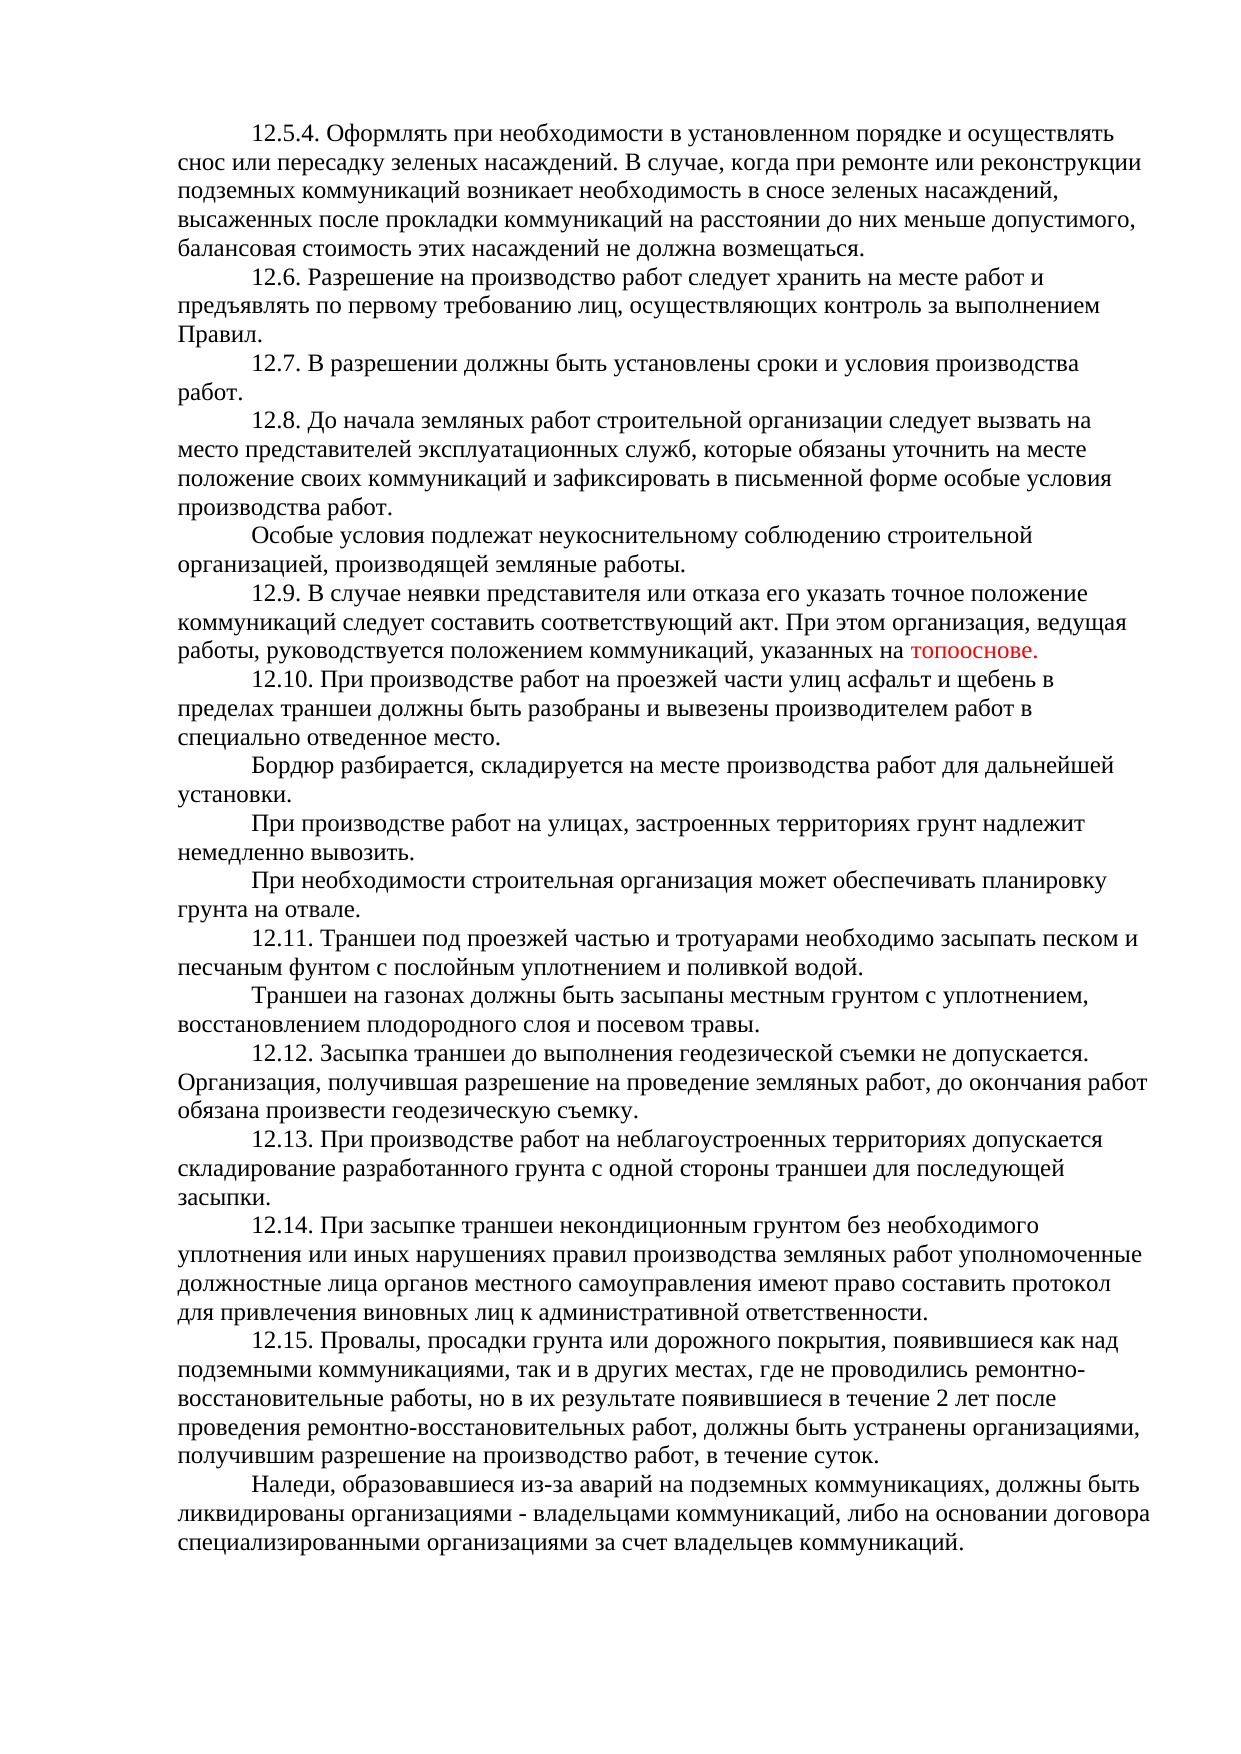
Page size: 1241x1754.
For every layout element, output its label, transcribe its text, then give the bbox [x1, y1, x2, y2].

text При производстве работ на улицах, застроенных территориях грунт надлежит немедленно вывозить. [177, 808, 1152, 866]
text 12.13. При производстве работ на неблагоустроенных территориях допускается складирование разработанного грунта с одной стороны траншеи для последующей засыпки. [177, 1124, 1152, 1211]
text 12.5.4. Оформлять при необходимости в установленном порядке и осуществлять снос или пересадку зеленых насаждений. В случае, когда при ремонте или реконструкции подземных коммуникаций возникает необходимость в сносе зеленых насаждений, высаженных после прокладки коммуникаций на расстоянии до них меньше допустимого, балансовая стоимость этих насаждений не должна возмещаться. [177, 118, 1152, 262]
text 12.9. В случае неявки представителя или отказа его указать точное положение коммуникаций следует составить соответствующий акт. При этом организация, ведущая работы, руководствуется положением коммуникаций, указанных на топооснове. [177, 578, 1152, 664]
text 12.15. Провалы, просадки грунта или дорожного покрытия, появившиеся как над подземными коммуникациями, так и в других местах, где не проводились ремонтно-восстановительные работы, но в их результате появившиеся в течение 2 лет после проведения ремонтно-восстановительных работ, должны быть устранены организациями, получившим разрешение на производство работ, в течение суток. [177, 1326, 1152, 1469]
text 12.10. При производстве работ на проезжей части улиц асфальт и щебень в пределах траншеи должны быть разобраны и вывезены производителем работ в специально отведенное место. [177, 664, 1152, 751]
text Наледи, образовавшиеся из-за аварий на подземных коммуникациях, должны быть ликвидированы организациями - владельцами коммуникаций, либо на основании договора специализированными организациями за счет владельцев коммуникаций. [177, 1469, 1152, 1556]
text 12.7. В разрешении должны быть установлены сроки и условия производства работ. [177, 348, 1152, 406]
text Особые условия подлежат неукоснительному соблюдению строительной организацией, производящей земляные работы. [177, 521, 1152, 578]
text 12.6. Разрешение на производство работ следует хранить на месте работ и предъявлять по первому требованию лиц, осуществляющих контроль за выполнением Правил. [177, 262, 1152, 348]
text Бордюр разбирается, складируется на месте производства работ для дальнейшей установки. [177, 751, 1152, 808]
text 12.12. Засыпка траншеи до выполнения геодезической съемки не допускается. Организация, получившая разрешение на проведение земляных работ, до окончания работ обязана произвести геодезическую съемку. [177, 1038, 1152, 1124]
text 12.11. Траншеи под проезжей частью и тротуарами необходимо засыпать песком и песчаным фунтом с послойным уплотнением и поливкой водой. [177, 923, 1152, 981]
text 12.8. До начала земляных работ строительной организации следует вызвать на место представителей эксплуатационных служб, которые обязаны уточнить на месте положение своих коммуникаций и зафиксировать в письменной форме особые условия производства работ. [177, 406, 1152, 521]
text Траншеи на газонах должны быть засыпаны местным грунтом с уплотнением, восстановлением плодородного слоя и посевом травы. [177, 981, 1152, 1038]
text 12.14. При засыпке траншеи некондиционным грунтом без необходимого уплотнения или иных нарушениях правил производства земляных работ уполномоченные должностные лица органов местного самоуправления имеют право составить протокол для привлечения виновных лиц к административной ответственности. [177, 1211, 1152, 1326]
text При необходимости строительная организация может обеспечивать планировку грунта на отвале. [177, 866, 1152, 923]
